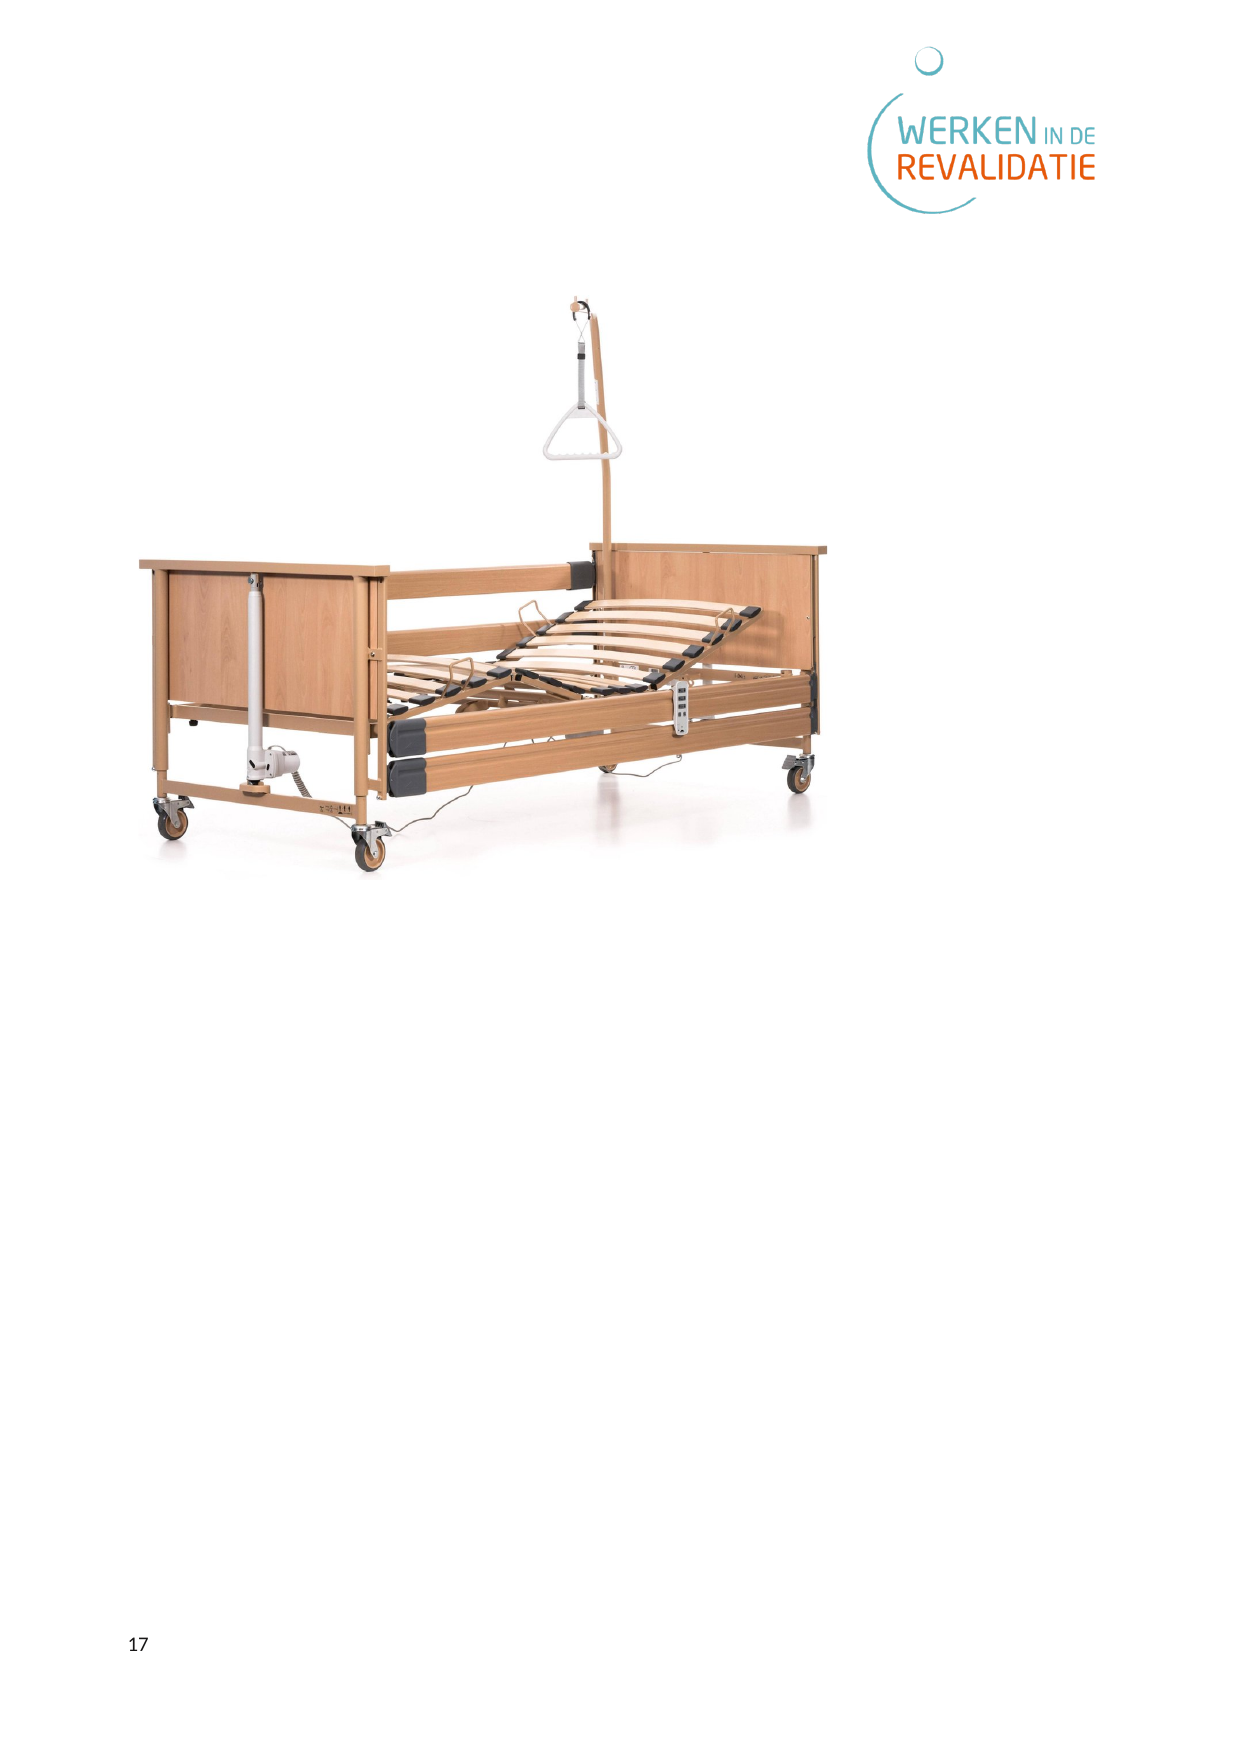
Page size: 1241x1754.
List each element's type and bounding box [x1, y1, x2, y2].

picture [862, 42, 1096, 218]
picture [138, 295, 828, 880]
